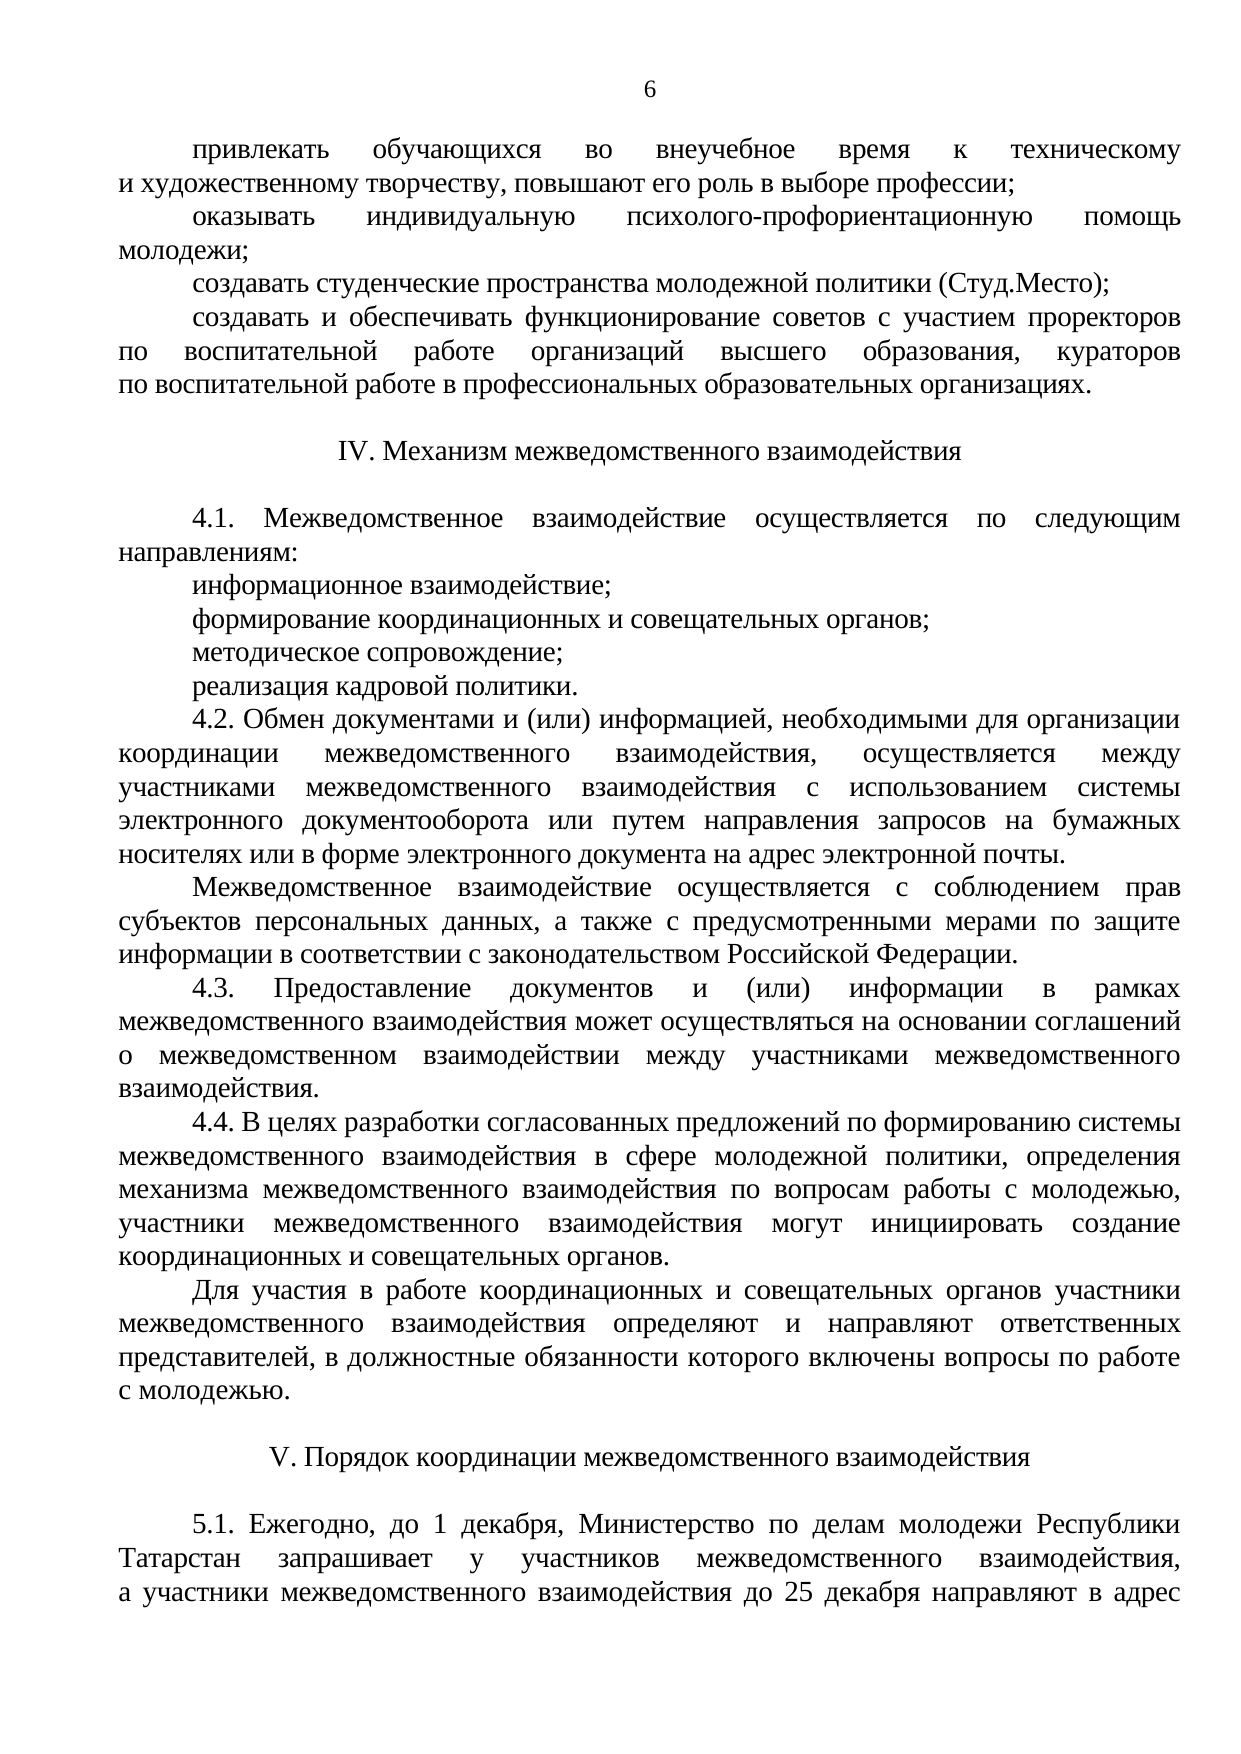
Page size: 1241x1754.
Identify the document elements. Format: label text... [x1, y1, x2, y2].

text информационное взаимодействие; [118, 567, 1181, 601]
text 4.2. Обмен документами и (или) информацией, необходимыми для организации координации межведомственного взаимодействия, осуществляется между участниками межведомственного взаимодействия с использованием системы электронного документооборота или путем направления запросов на бумажных носителях или в форме электронного документа на адрес электронной почты. [118, 702, 1181, 869]
text оказывать индивидуальную психолого-профориентационную помощь молодежи; [118, 198, 1181, 266]
text создавать и обеспечивать функционирование советов с участием проректоров по воспитательной работе организаций высшего образования, кураторов по воспитательной работе в профессиональных образовательных организациях. [118, 299, 1181, 400]
text формирование координационных и совещательных органов; [118, 601, 1181, 634]
text V. Порядок координации межведомственного взаимодействия [118, 1439, 1181, 1473]
text 4.1. Межведомственное взаимодействие осуществляется по следующим направлениям: [118, 500, 1181, 567]
text реализация кадровой политики. [118, 668, 1181, 702]
text привлекать обучающихся во внеучебное время к техническому и художественному творчеству, повышают его роль в выборе профессии; [118, 131, 1181, 198]
text 4.3. Предоставление документов и (или) информации в рамках межведомственного взаимодействия может осуществляться на основании соглашений о межведомственном взаимодействии между участниками межведомственного взаимодействия. [118, 970, 1181, 1104]
text создавать студенческие пространства молодежной политики (Студ.Место); [118, 266, 1181, 299]
text IV. Механизм межведомственного взаимодействия [118, 433, 1181, 467]
text 4.4. В целях разработки согласованных предложений по формированию системы межведомственного взаимодействия в сфере молодежной политики, определения механизма межведомственного взаимодействия по вопросам работы с молодежью, участники межведомственного взаимодействия могут инициировать создание координационных и совещательных органов. [118, 1104, 1181, 1272]
text методическое сопровождение; [118, 634, 1181, 668]
text Межведомственное взаимодействие осуществляется с соблюдением прав субъектов персональных данных, а также с предусмотренными мерами по защите информации в соответствии с законодательством Российской Федерации. [118, 869, 1181, 970]
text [118, 1507, 1181, 1607]
text Для участия в работе координационных и совещательных органов участники межведомственного взаимодействия определяют и направляют ответственных представителей, в должностные обязанности которого включены вопросы по работе с молодежью. [118, 1272, 1181, 1406]
